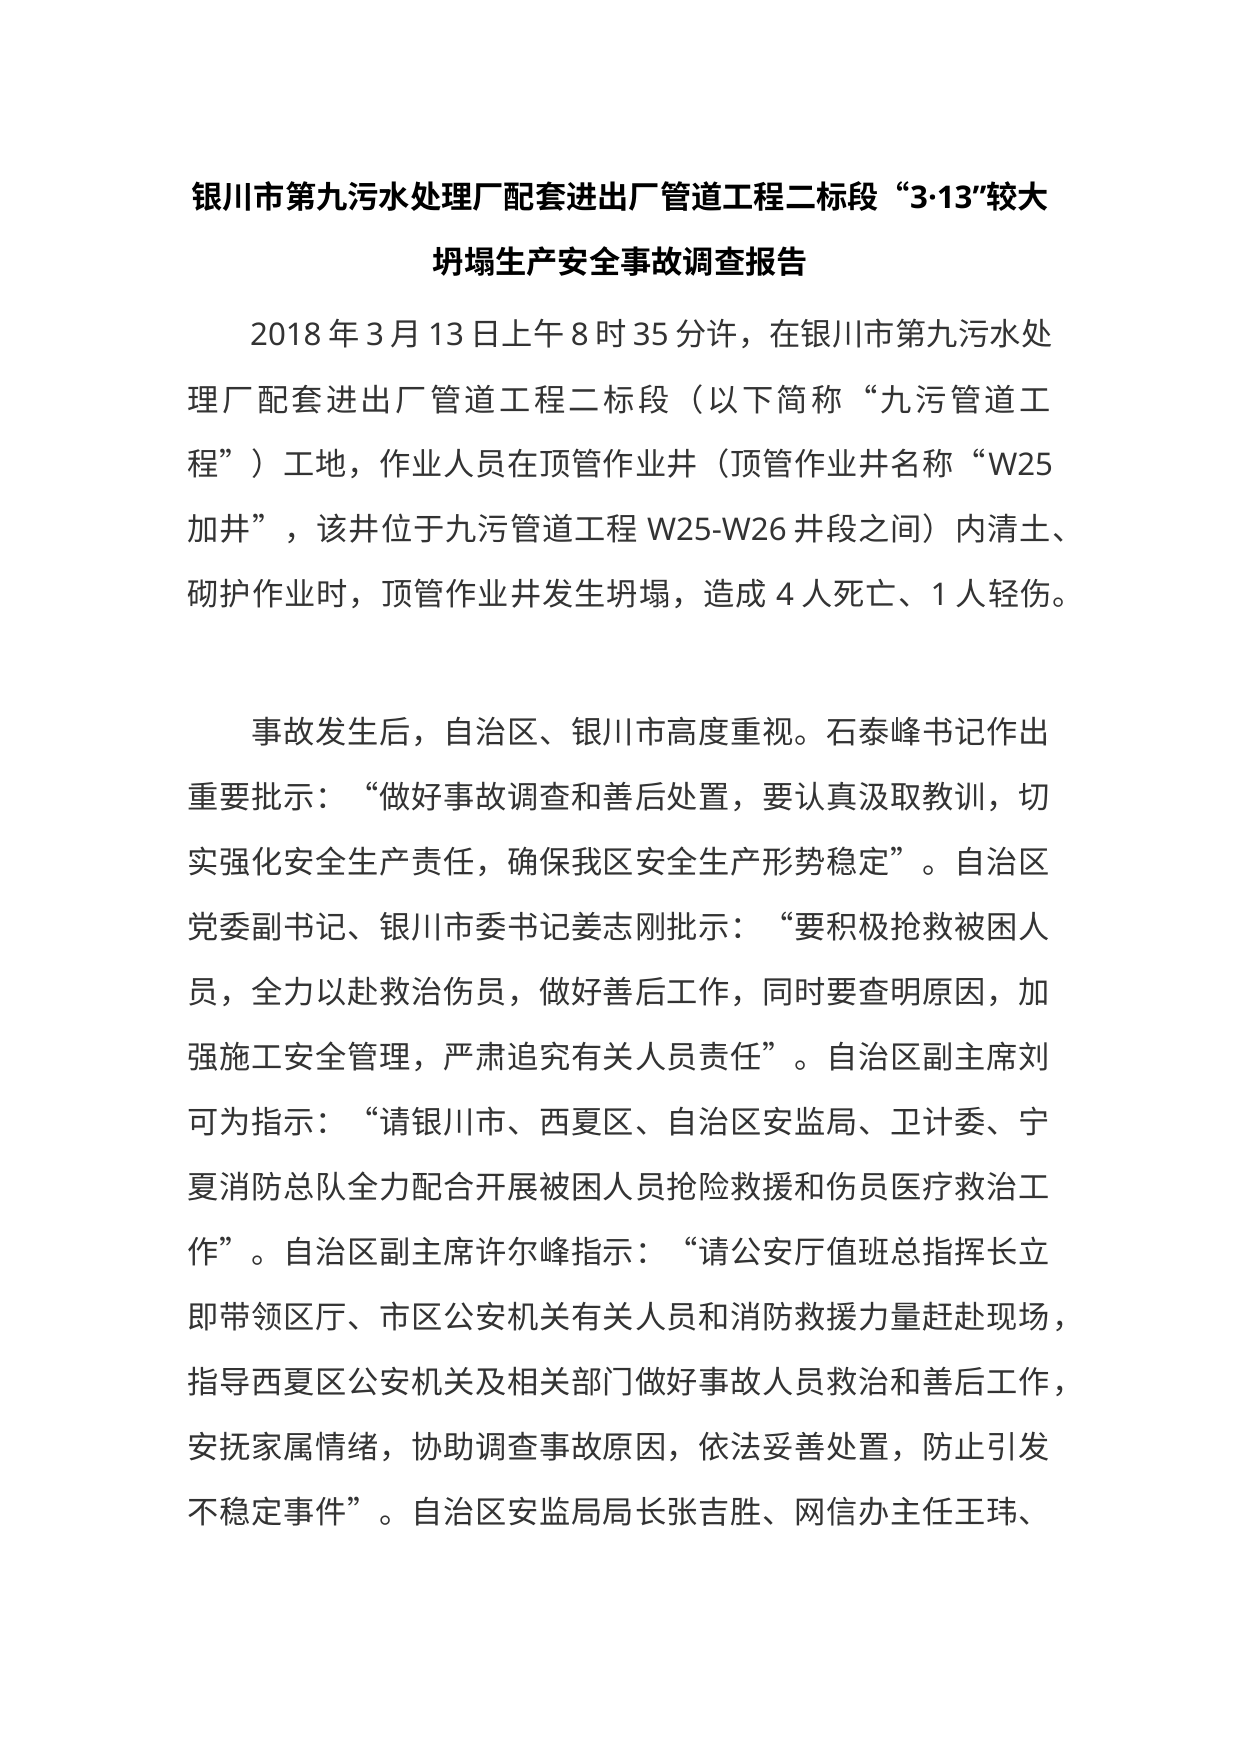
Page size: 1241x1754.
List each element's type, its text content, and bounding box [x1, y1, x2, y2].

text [187, 698, 1053, 1543]
text 2018年3月13日上午8时35分许，在银川市第九污水处理厂配套进出厂管道工程二标段（以下简称“九污管道工程”）工地，作业人员在顶管作业井（顶管作业井名称“W25加井”，该井位于九污管道工程W25-W26井段之间）内清土、砌护作业时，顶管作业井发生坍塌，造成4人死亡、1人轻伤。 [187, 300, 1053, 690]
text 银川市第九污水处理厂配套进出厂管道工程二标段“3·13”较大坍塌生产安全事故调查报告 [187, 162, 1053, 292]
